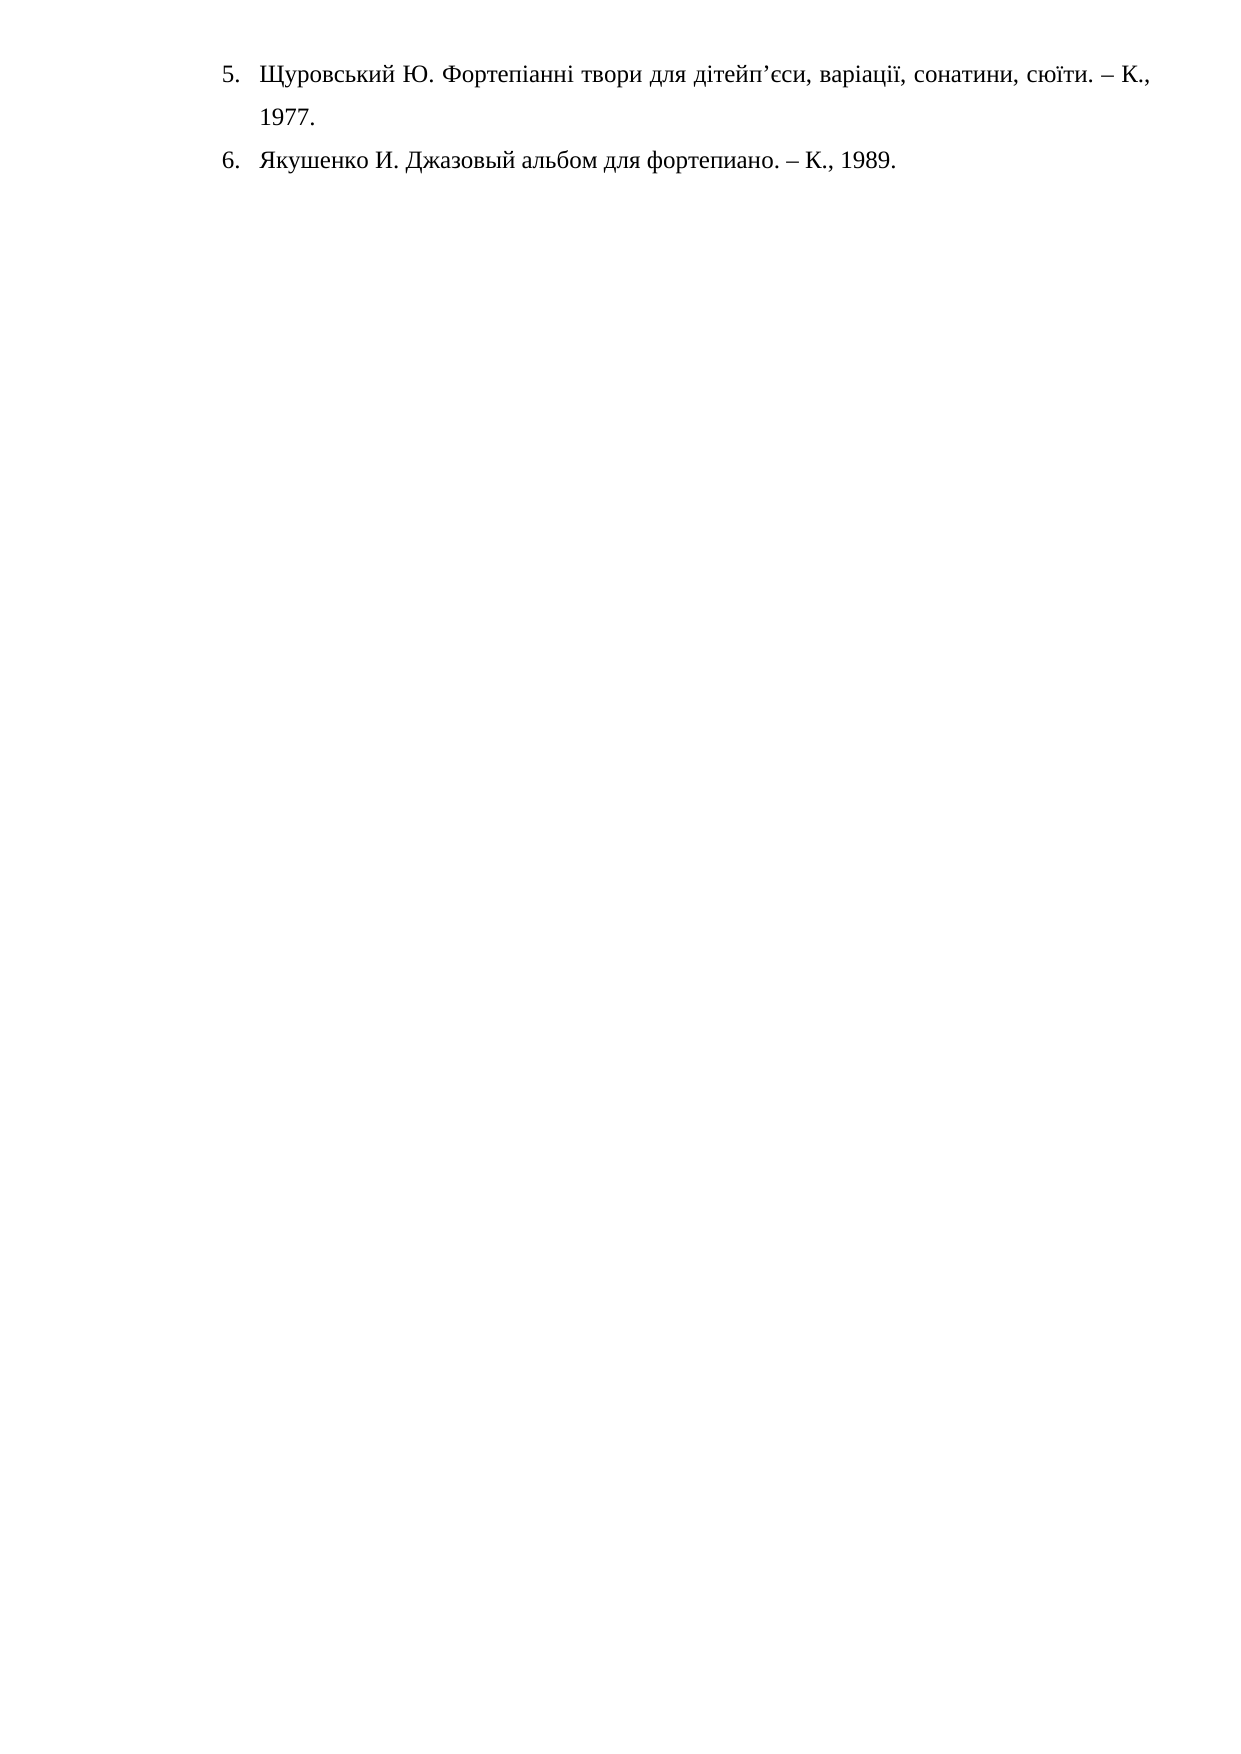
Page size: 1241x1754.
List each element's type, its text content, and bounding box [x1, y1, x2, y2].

list Якушенко И. Джазовый альбом для фортепиано. – К., 1989. [222, 145, 1152, 174]
list Щуровський Ю. Фортепіанні твори для дітейп’єси, варіації, сонатини, сюїти. – К., 1977. [222, 59, 1152, 131]
